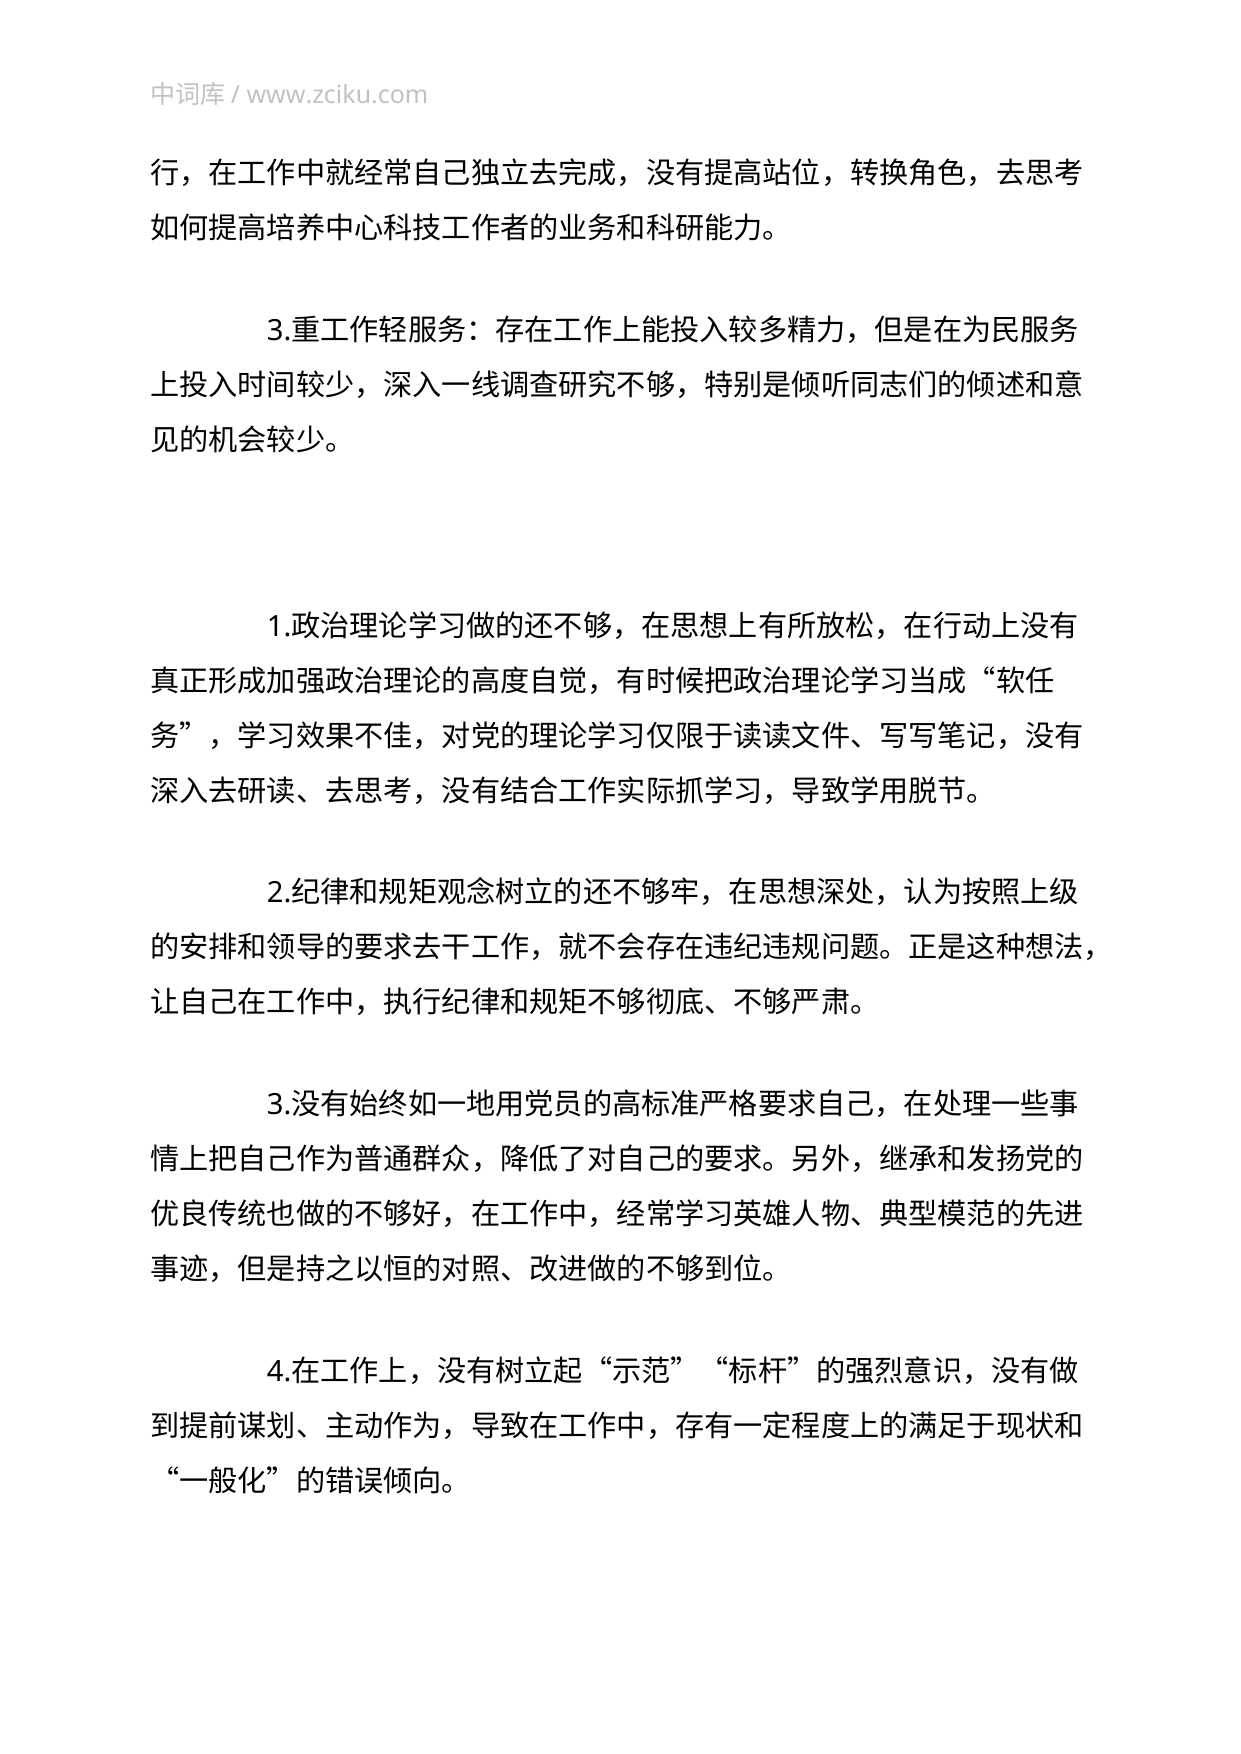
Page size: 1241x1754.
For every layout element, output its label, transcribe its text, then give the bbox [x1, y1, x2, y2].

text 3.重工作轻服务：存在工作上能投入较多精力，但是在为民服务上投入时间较少，深入一线调查研究不够，特别是倾听同志们的倾述和意见的机会较少。 [150, 307, 1090, 459]
text 4.在工作上，没有树立起“示范”“标杆”的强烈意识，没有做到提前谋划、主动作为，导致在工作中，存有一定程度上的满足于现状和“一般化”的错误倾向。 [150, 1347, 1090, 1499]
text 2.纪律和规矩观念树立的还不够牢，在思想深处，认为按照上级的安排和领导的要求去干工作，就不会存在违纪违规问题。正是这种想法，让自己在工作中，执行纪律和规矩不够彻底、不够严肃。 [150, 869, 1090, 1021]
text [150, 150, 1090, 247]
text 3.没有始终如一地用党员的高标准严格要求自己，在处理一些事情上把自己作为普通群众，降低了对自己的要求。另外，继承和发扬党的优良传统也做的不够好，在工作中，经常学习英雄人物、典型模范的先进事迹，但是持之以恒的对照、改进做的不够到位。 [150, 1081, 1090, 1288]
text 1.政治理论学习做的还不够，在思想上有所放松，在行动上没有真正形成加强政治理论的高度自觉，有时候把政治理论学习当成“软任务”，学习效果不佳，对党的理论学习仅限于读读文件、写写笔记，没有深入去研读、去思考，没有结合工作实际抓学习，导致学用脱节。 [150, 602, 1090, 809]
